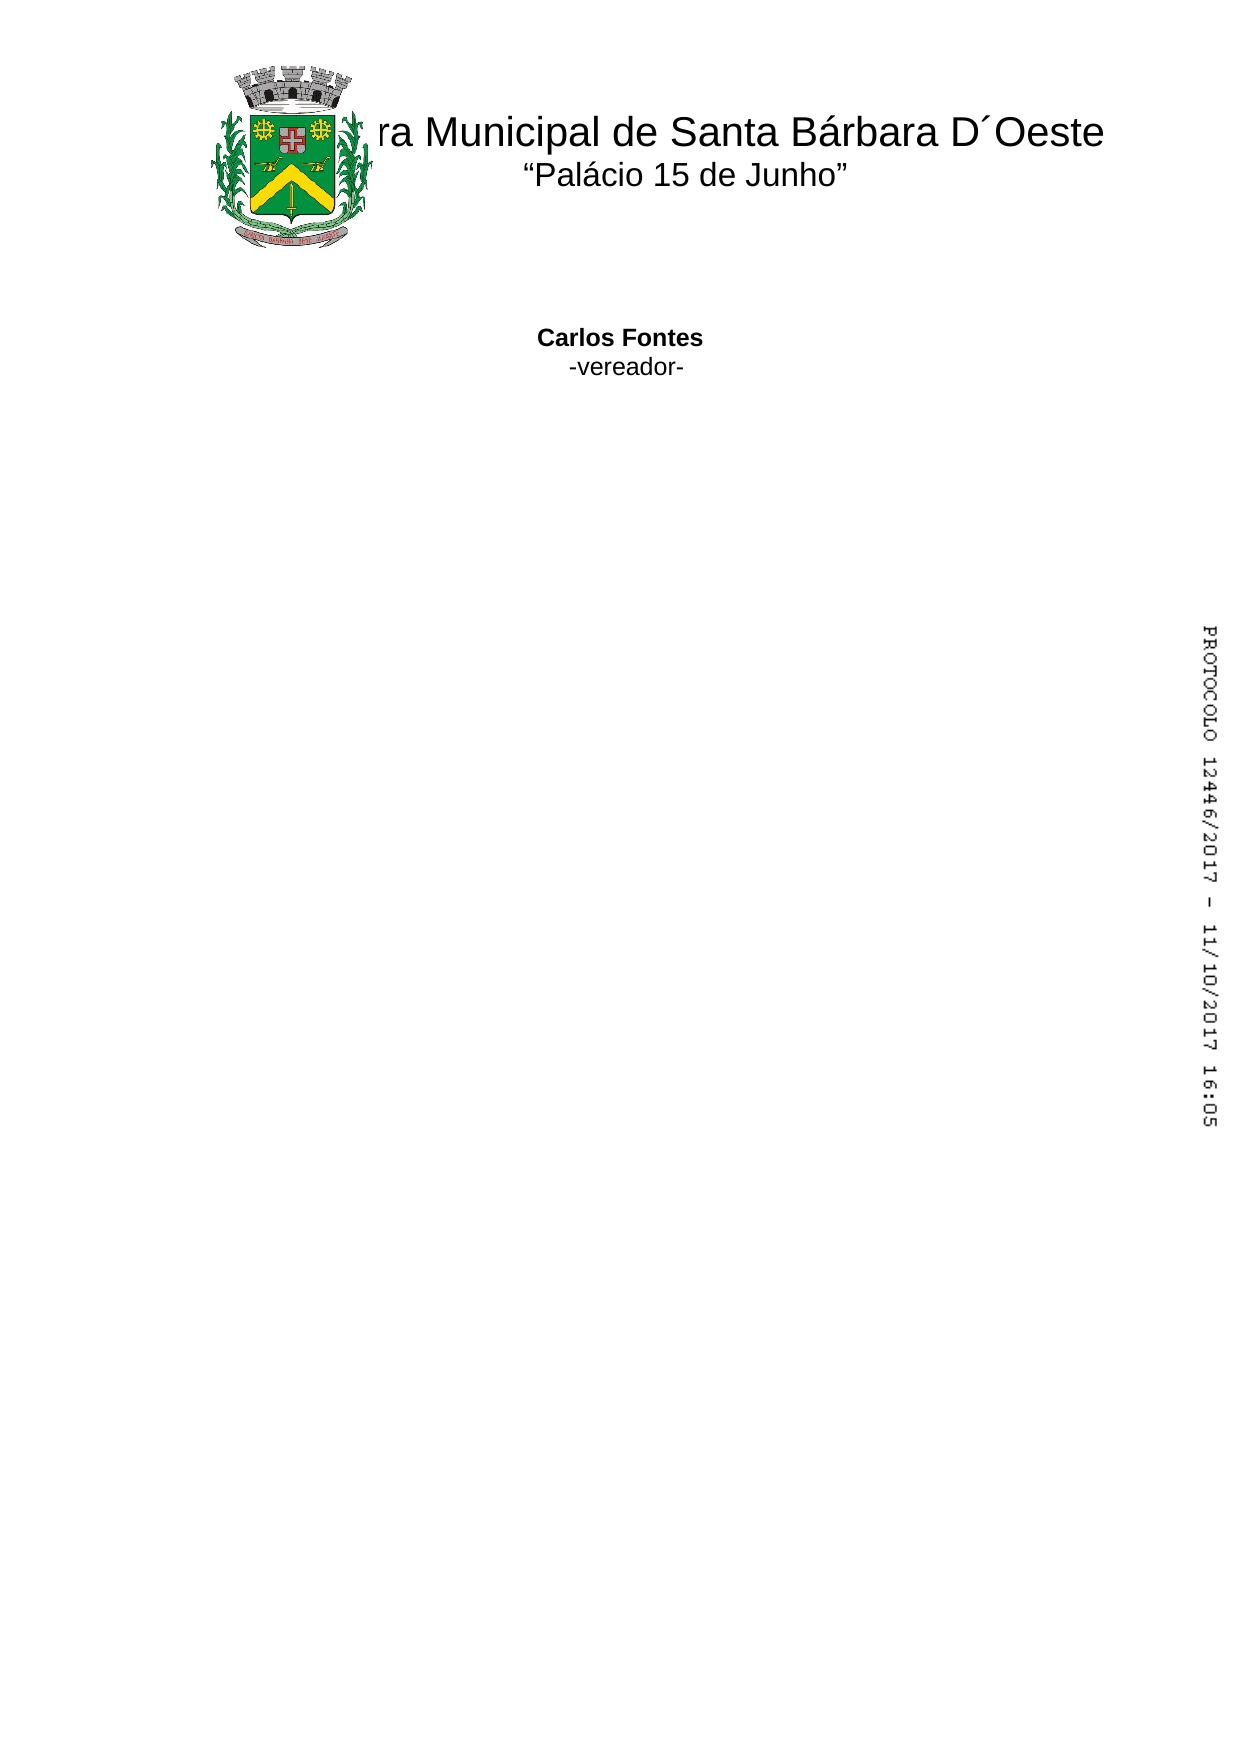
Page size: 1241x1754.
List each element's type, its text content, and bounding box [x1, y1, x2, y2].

text Carlos Fontes [177, 323, 1063, 352]
picture [210, 66, 380, 255]
text -vereador- [177, 352, 1063, 381]
picture [1177, 623, 1241, 1131]
